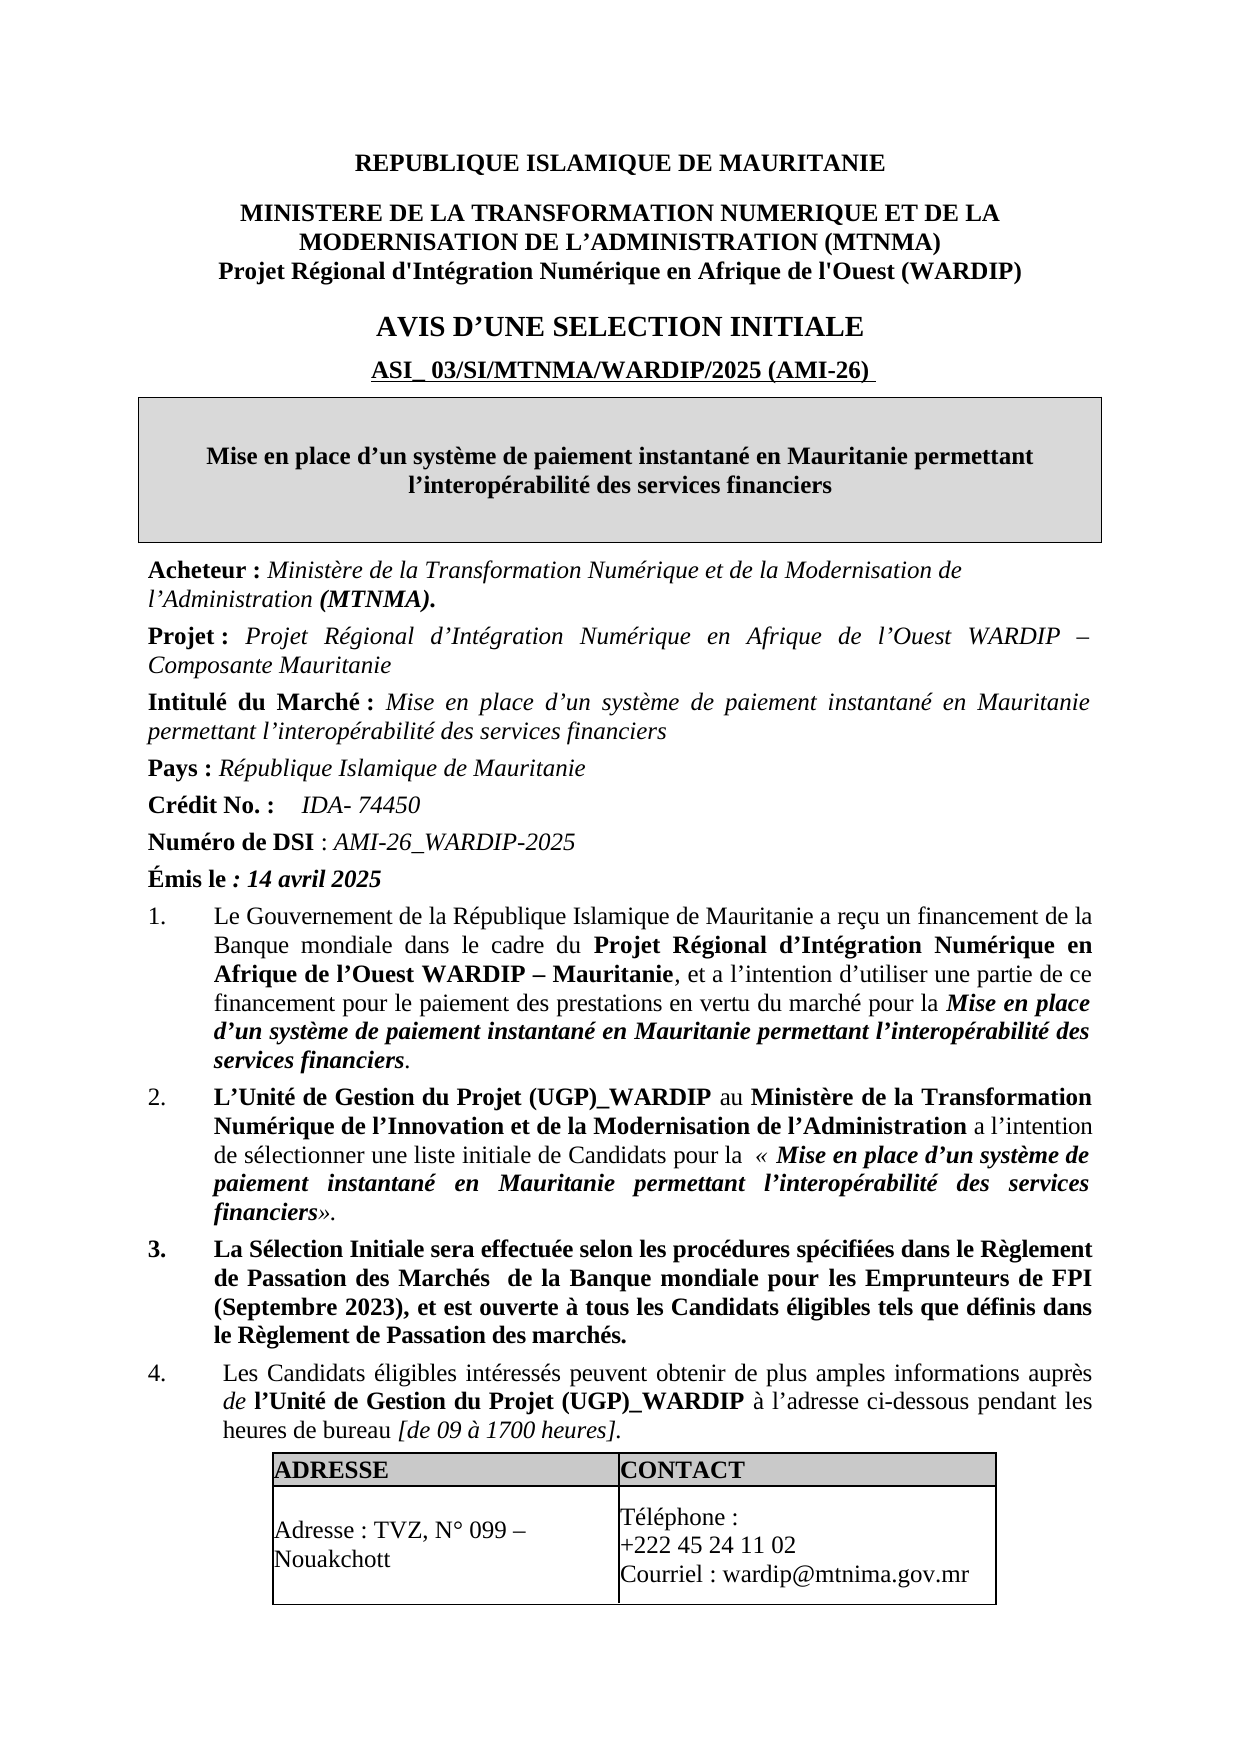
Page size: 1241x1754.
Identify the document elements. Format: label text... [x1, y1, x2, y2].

text ASI_ 03/SI/MTNMA/WARDIP/2025 (AMI-26) [148, 356, 1093, 384]
text Émis le : 14 avril 2025 [148, 864, 1168, 893]
text Mise en place d’un système de paiement instantané en Mauritanie permettant l’interopérabilité des services financiers [139, 438, 1101, 499]
text MINISTERE DE LA TRANSFORMATION NUMERIQUE ET DE LA MODERNISATION DE L’ADMINISTRATION (MTNMA) [148, 198, 1093, 256]
text Pays : République Islamique de Mauritanie [148, 753, 1093, 782]
list Les Candidats éligibles intéressés peuvent obtenir de plus amples informations auprès de l’Unité de Gestion du Projet (UGP)_WARDIP à l’adresse ci-dessous pendant les heures de bureau [de 09 à 1700 heures]. [148, 1358, 1093, 1444]
table_cell Téléphone : +222 45 24 11 02 Courriel : wardip@mtnima.gov.mr [620, 1487, 995, 1603]
table_cell Adresse : TVZ, N° 099 – Nouakchott [274, 1487, 618, 1603]
text Projet Régional d'Intégration Numérique en Afrique de l'Ouest (WARDIP) [148, 256, 1093, 284]
table_header ADRESSE [274, 1454, 618, 1485]
text REPUBLIQUE ISLAMIQUE DE MAURITANIE [148, 148, 1093, 176]
text Numéro de DSI : AMI-26_WARDIP-2025 [148, 827, 1093, 856]
list Le Gouvernement de la République Islamique de Mauritanie a reçu un financement de la Banque mondiale dans le cadre du Projet Régional d’Intégration Numérique en Afrique de l’Ouest WARDIP – Mauritanie, et a l’intention d’utiliser une partie de ce financement pour le paiement des prestations en vertu du marché pour la Mise en place d’un système de paiement instantané en Mauritanie permettant l’interopérabilité des services financiers. [148, 901, 1093, 1074]
list La Sélection Initiale sera effectuée selon les procédures spécifiées dans le Règlement de Passation des Marchés de la Banque mondiale pour les Emprunteurs de FPI (Septembre 2023), et est ouverte à tous les Candidats éligibles tels que définis dans le Règlement de Passation des marchés. [148, 1234, 1093, 1349]
text Crédit No. : IDA- 74450 [148, 790, 1093, 819]
text Projet : Projet Régional d’Intégration Numérique en Afrique de l’Ouest WARDIP – Composante Mauritanie [148, 621, 1093, 679]
text Acheteur : Ministère de la Transformation Numérique et de la Modernisation de l’Administration (MTNMA). [148, 556, 1093, 613]
text Intitulé du Marché : Mise en place d’un système de paiement instantané en Mauritanie permettant l’interopérabilité des services financiers [148, 687, 1093, 745]
table_header CONTACT [620, 1454, 995, 1485]
list L’Unité de Gestion du Projet (UGP)_WARDIP au Ministère de la Transformation Numérique de l’Innovation et de la Modernisation de l’Administration a l’intention de sélectionner une liste initiale de Candidats pour la « Mise en place d’un système de paiement instantané en Mauritanie permettant l’interopérabilité des services financiers». [148, 1082, 1093, 1226]
text AVIS D’UNE SELECTION INITIALE [148, 309, 1093, 343]
